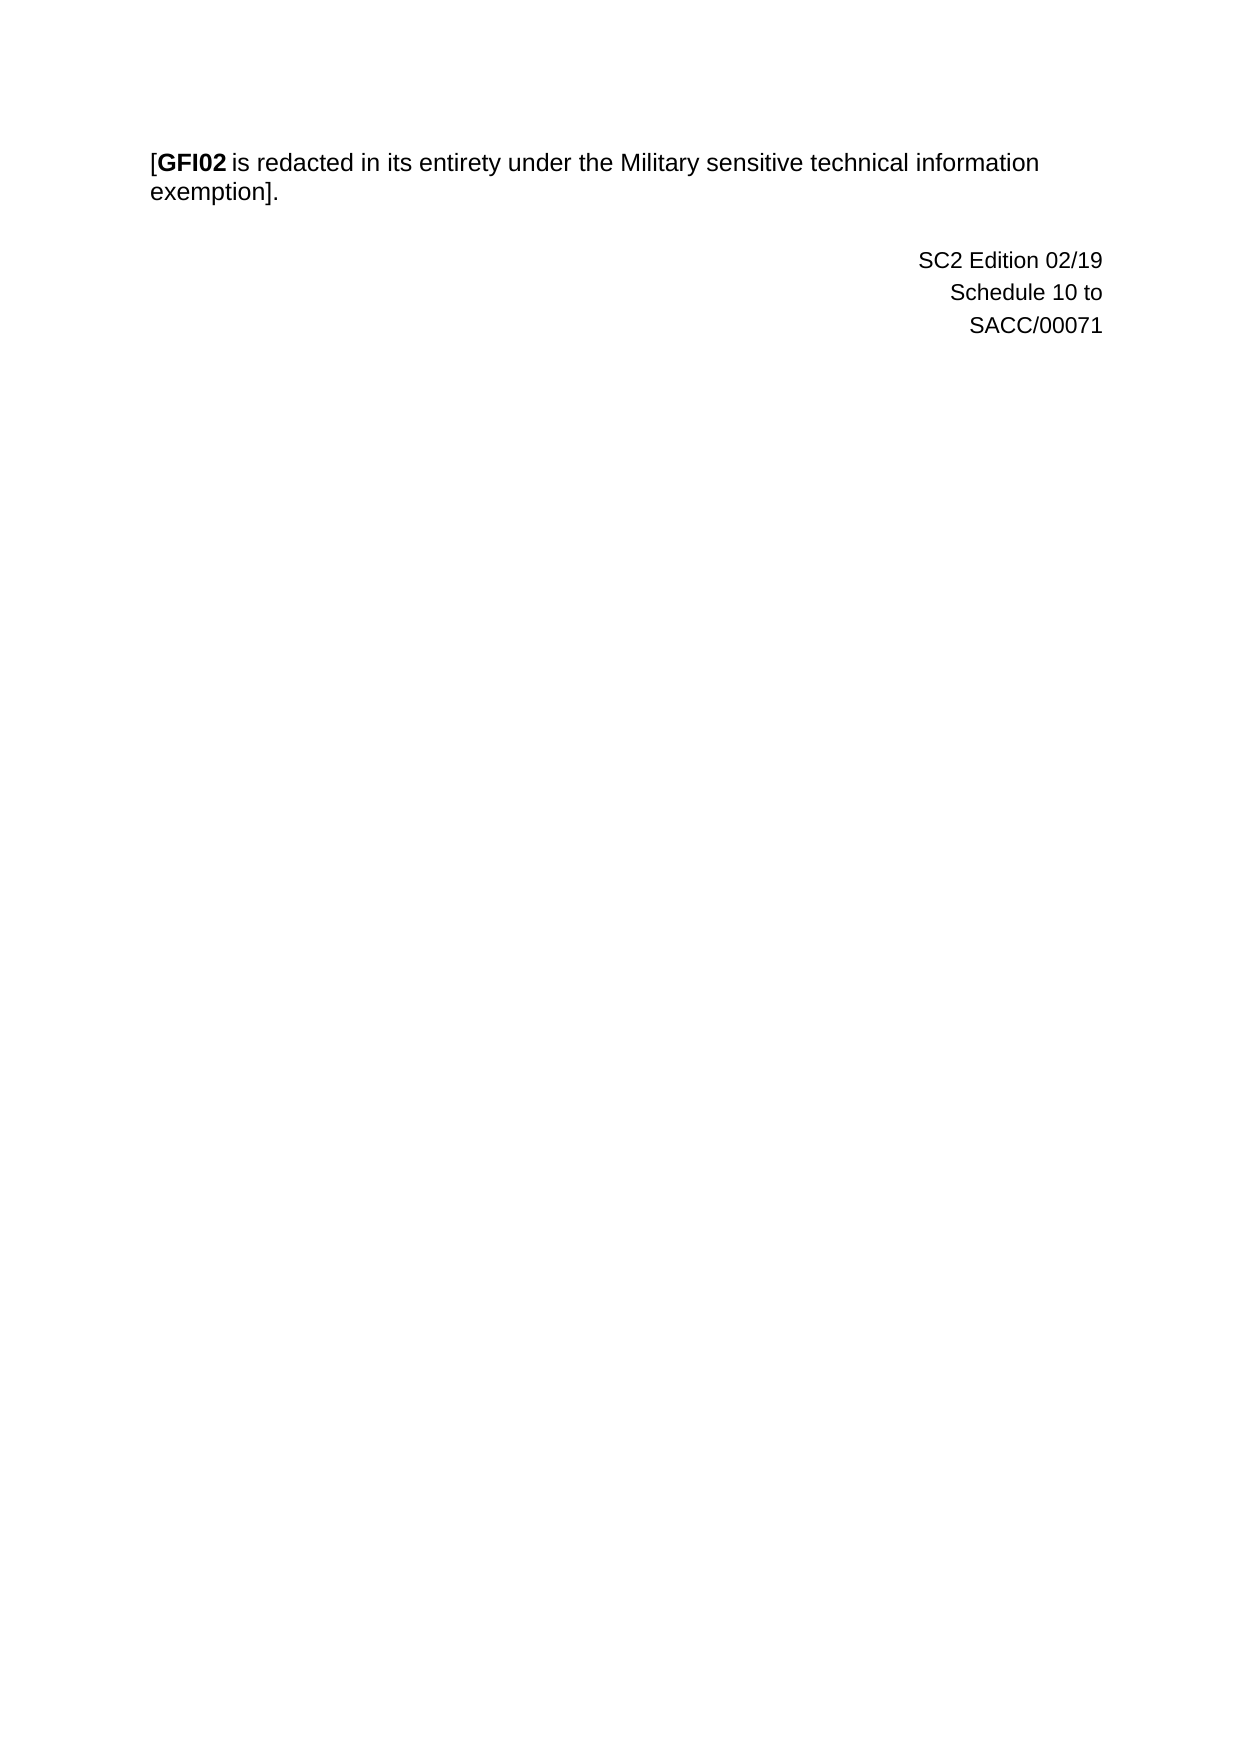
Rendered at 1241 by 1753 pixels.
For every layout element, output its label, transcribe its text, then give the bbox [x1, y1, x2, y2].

text SACC/00071 [150, 312, 1103, 338]
text Schedule 10 to [150, 279, 1103, 306]
text SC2 Edition 02/19 [150, 247, 1103, 273]
text [GFI02 is redacted in its entirety under the Military sensitive technical information exemption]. [150, 148, 1103, 205]
